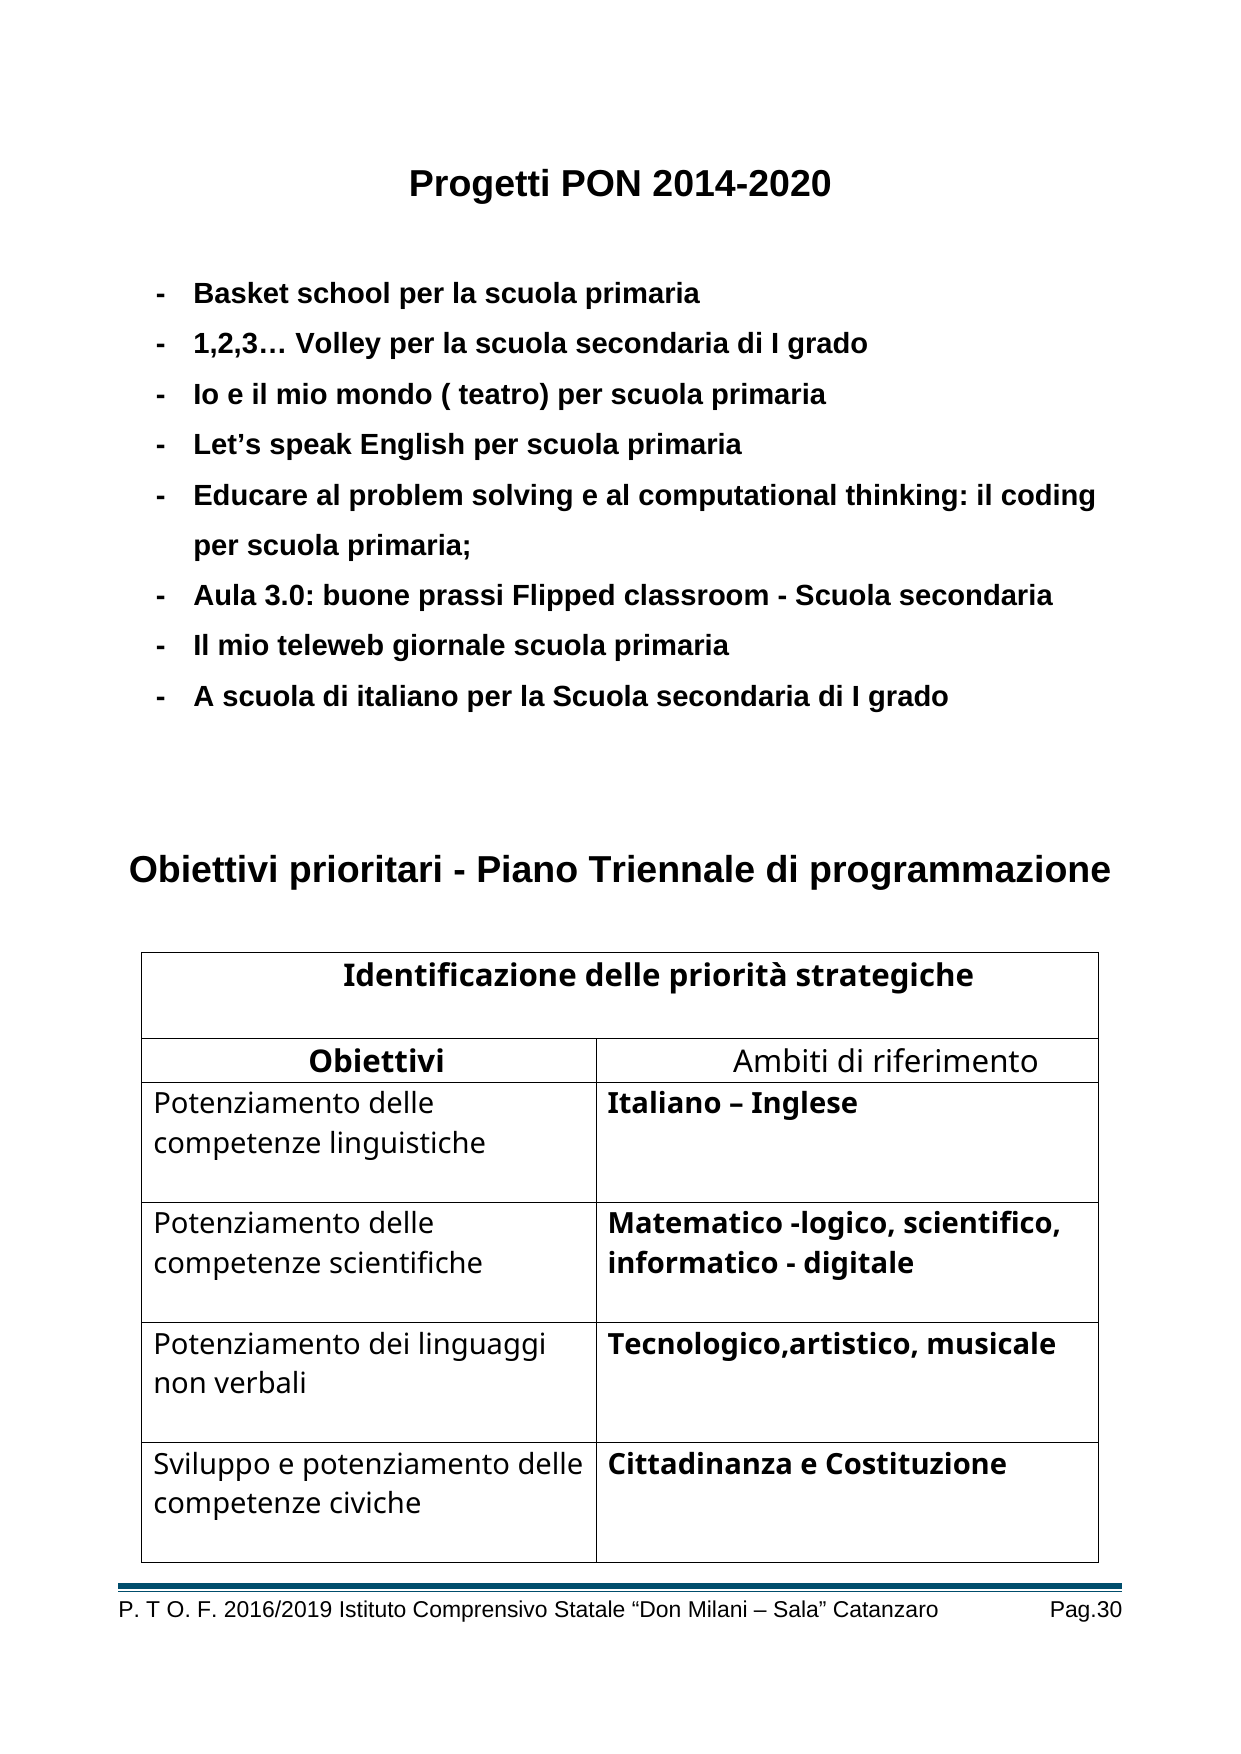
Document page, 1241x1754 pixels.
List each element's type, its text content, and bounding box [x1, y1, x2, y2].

table_cell Matematico -logico, scientifico, informatico - digitale [597, 1203, 1098, 1322]
list Io e il mio mondo ( teatro) per scuola primaria [156, 377, 1122, 410]
table_cell Italiano – Inglese [597, 1083, 1098, 1202]
table_cell Tecnologico,artistico, musicale [597, 1323, 1098, 1442]
list Basket school per la scuola primaria [156, 276, 1122, 310]
table_cell Obiettivi [142, 1039, 596, 1082]
list Il mio teleweb giornale scuola primaria [156, 628, 1122, 662]
table_cell Potenziamento delle competenze scientifiche [142, 1203, 596, 1322]
list Aula 3.0: buone prassi Flipped classroom - Scuola secondaria [156, 578, 1122, 612]
text Obiettivi prioritari - Piano Triennale di programmazione [118, 848, 1122, 891]
list 1,2,3… Volley per la scuola secondaria di I grado [156, 327, 1122, 360]
list Let’s speak English per scuola primaria [156, 427, 1122, 461]
list A scuola di italiano per la Scuola secondaria di I grado [156, 679, 1122, 712]
table_cell Ambiti di riferimento [597, 1039, 1098, 1082]
text Progetti PON 2014-2020 [118, 161, 1122, 204]
table_cell Cittadinanza e Costituzione [597, 1443, 1098, 1562]
table_cell Potenziamento delle competenze linguistiche [142, 1083, 596, 1202]
table_cell Sviluppo e potenziamento delle competenze civiche [142, 1443, 596, 1562]
table_cell Potenziamento dei linguaggi non verbali [142, 1323, 596, 1442]
table_header Identificazione delle priorità strategiche [142, 953, 1098, 1038]
list Educare al problem solving e al computational thinking: il coding per scuola primaria; [156, 477, 1122, 561]
